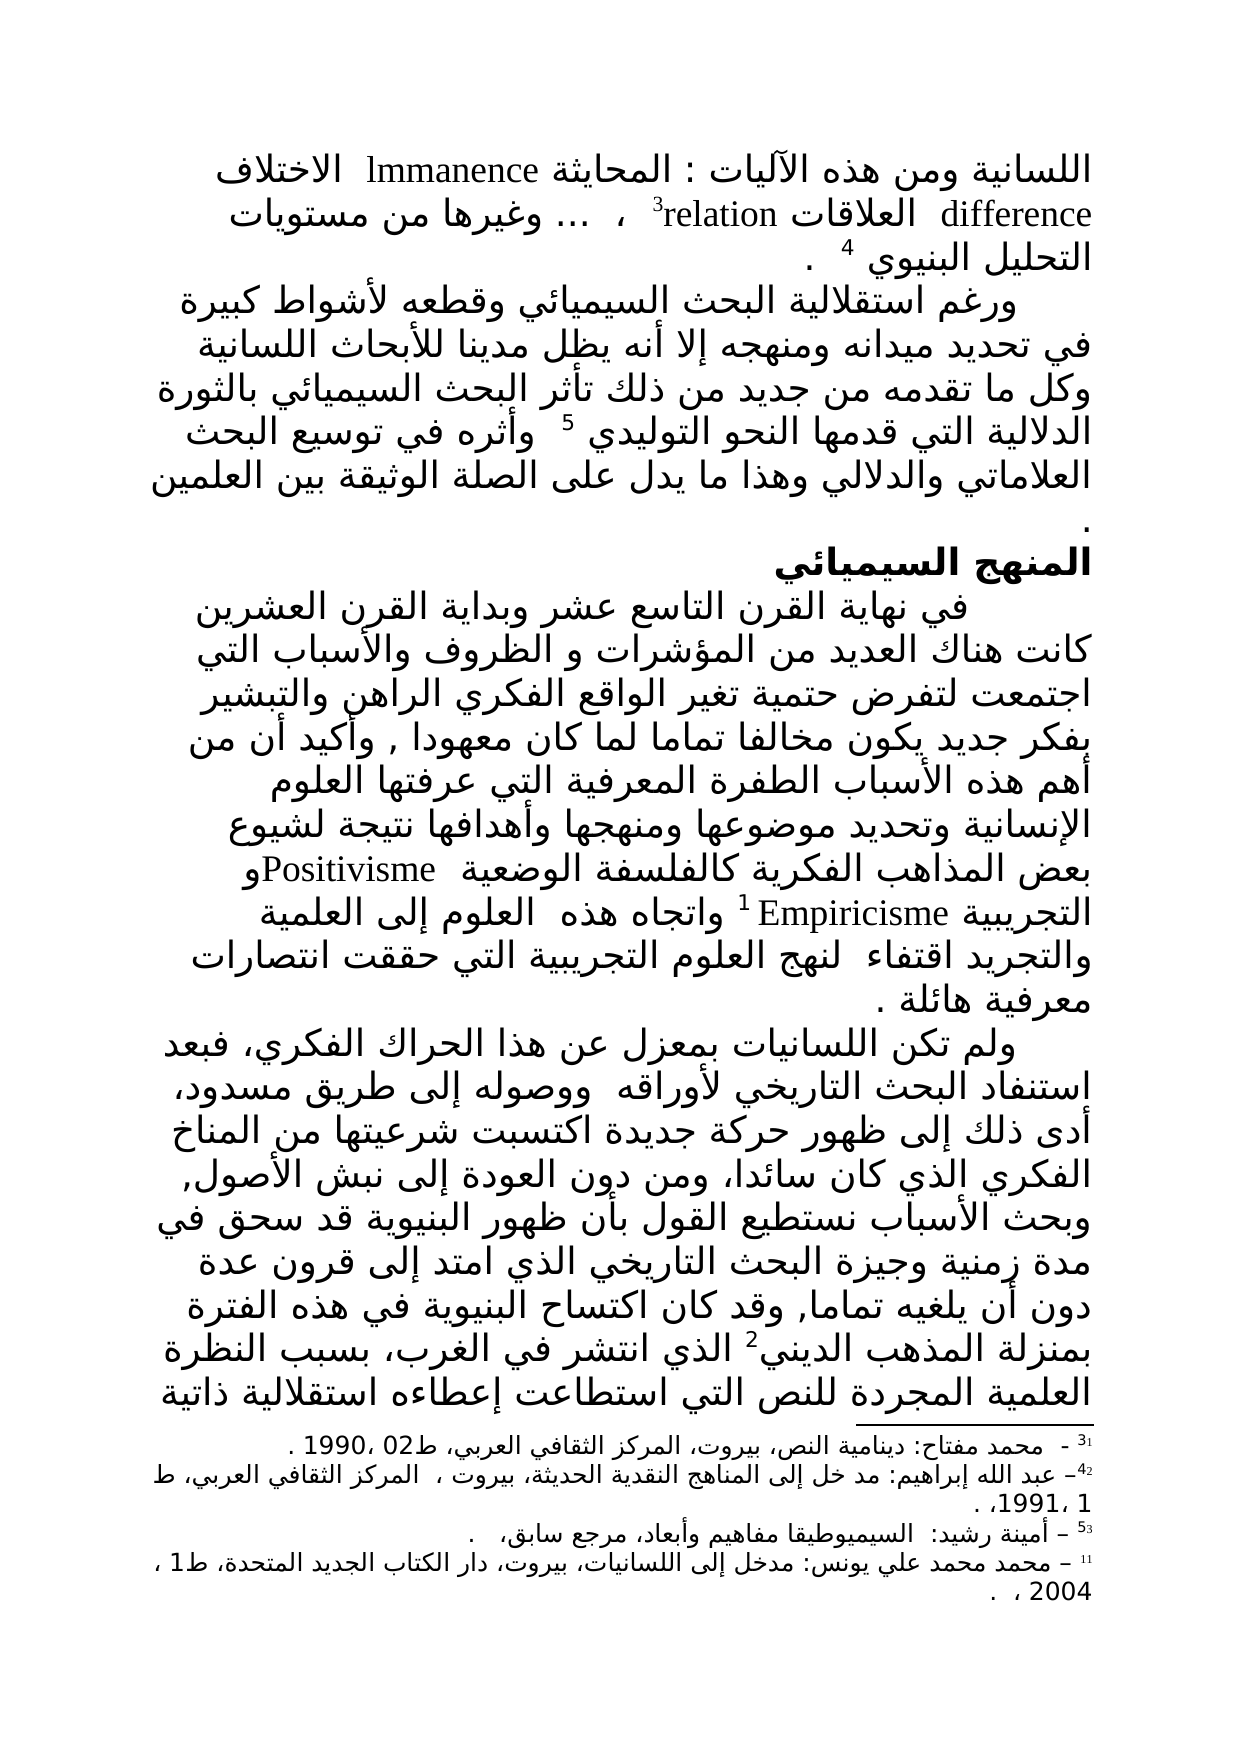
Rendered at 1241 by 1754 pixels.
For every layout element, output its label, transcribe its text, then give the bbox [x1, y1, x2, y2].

text ورغم استقلالية البحث السيميائي وقطعه لأشواط كبيرة في تحديد ميدانه ومنهجه إلا أنه يظل مدينا للأبحاث اللسانية وكل ما تقدمه من جديد من ذلك تأثر البحث السيميائي بالثورة الدلالية التي قدمها النحو التوليدي 53 وأثره في توسيع البحث العلاماتي والدلالي وهذا ما يدل على الصلة الوثيقة بين العلمين . [148, 279, 1093, 541]
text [148, 1021, 1093, 1414]
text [148, 148, 1093, 279]
text المنهج السيميائي [148, 541, 1093, 584]
text في نهاية القرن التاسع عشر وبداية القرن العشرين كانت هناك العديد من المؤشرات و الظروف والأسباب التي اجتمعت لتفرض حتمية تغير الواقع الفكري الراهن والتبشير بفكر جديد يكون مخالفا تماما لما كان معهودا , وأكيد أن من أهم هذه الأسباب الطفرة المعرفية التي عرفتها العلوم الإنسانية وتحديد موضوعها ومنهجها وأهدافها نتيجة لشيوع بعض المذاهب الفكرية كالفلسفة الوضعية Positivismeو التجريبية Empiricisme 1 واتجاه هذه العلوم إلى العلمية والتجريد اقتفاء لنهج العلوم التجريبية التي حققت انتصارات معرفية هائلة . [148, 584, 1093, 1021]
